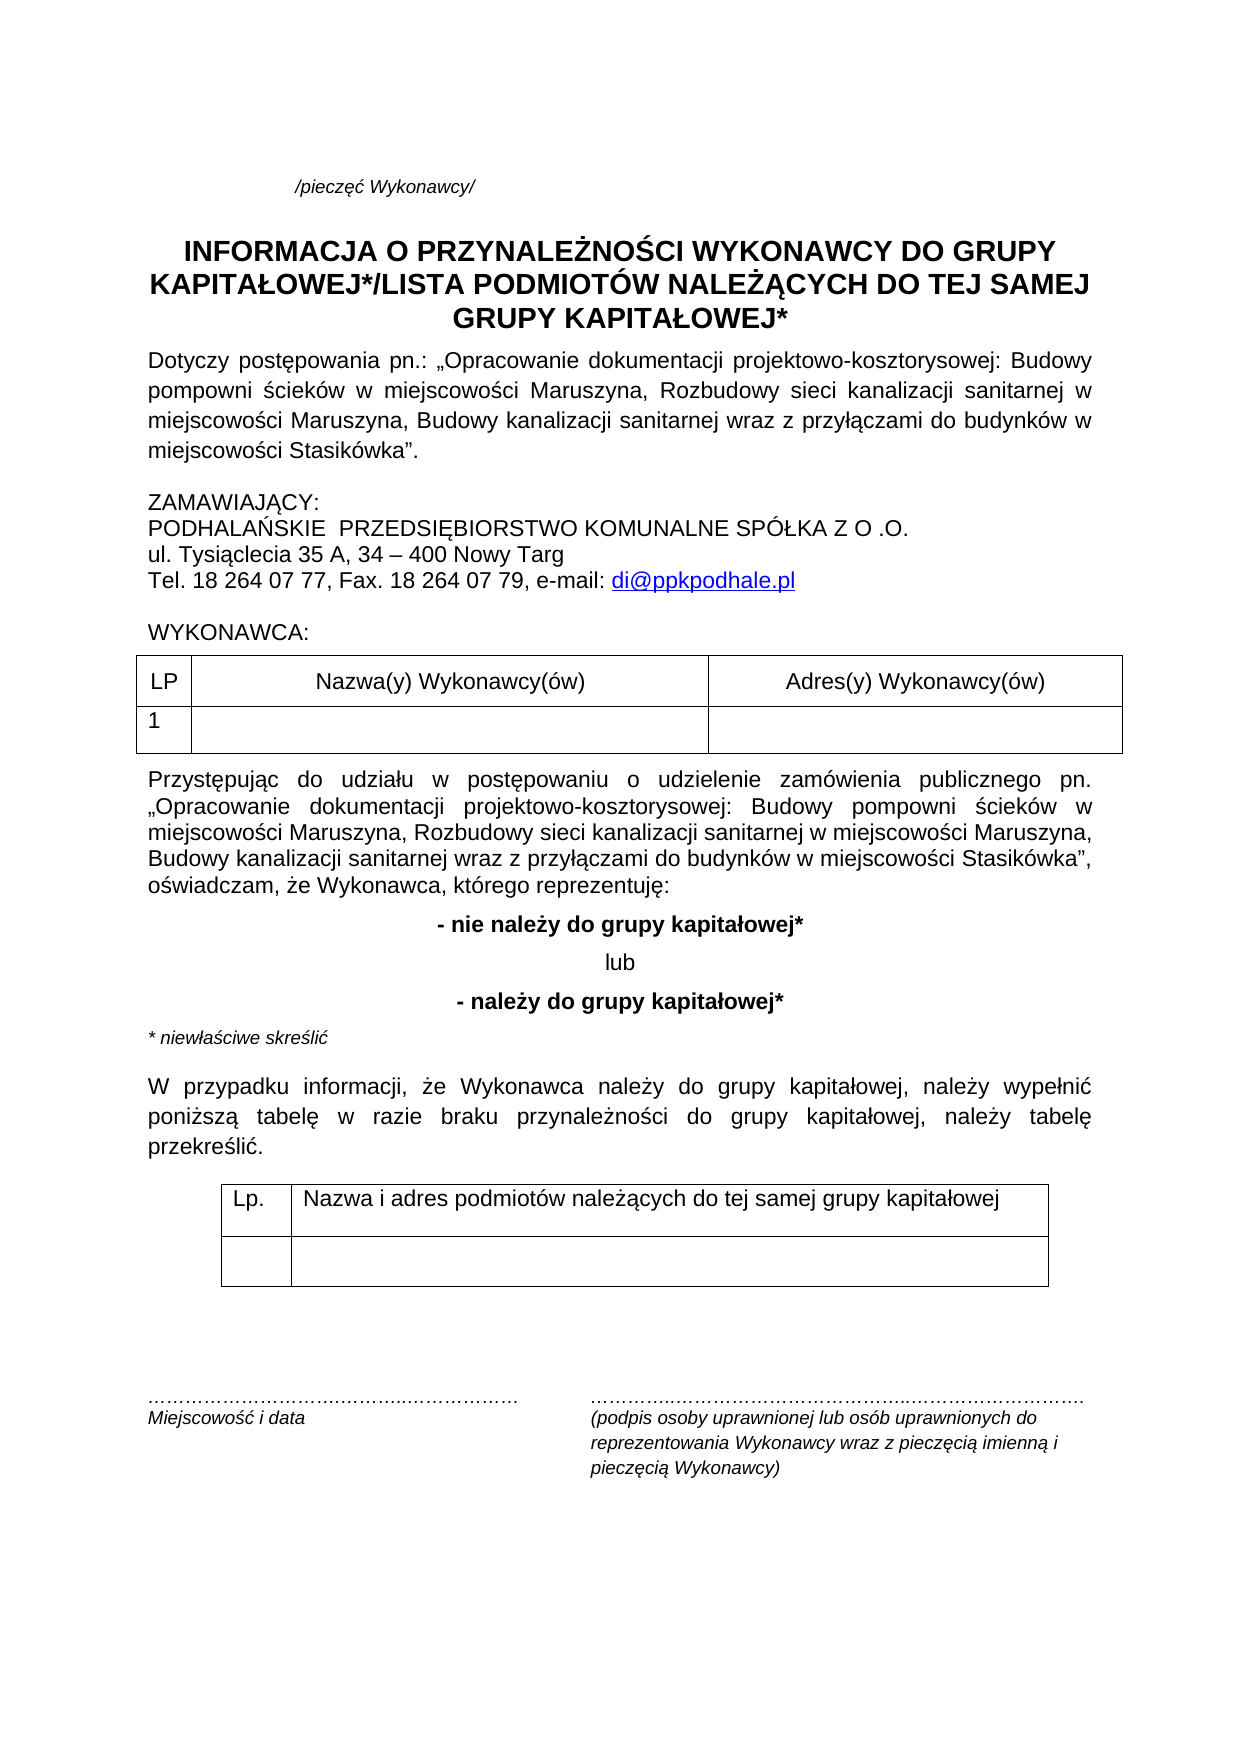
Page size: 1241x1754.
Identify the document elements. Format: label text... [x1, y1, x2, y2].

text Dotyczy postępowania pn.: „Opracowanie dokumentacji projektowo-kosztorysowej: Budowy pompowni ścieków w miejscowości Maruszyna, Rozbudowy sieci kanalizacji sanitarnej w miejscowości Maruszyna, Budowy kanalizacji sanitarnej wraz z przyłączami do budynków w miejscowości Stasikówka”. [148, 347, 1093, 464]
table_header Adres(y) Wykonawcy(ów) [709, 656, 1122, 706]
text ………………………….………..……………… …………..………………………………..………………………. [148, 1385, 1093, 1407]
text /pieczęć Wykonawcy/ [221, 176, 1093, 197]
table_cell [222, 1237, 291, 1286]
text ZAMAWIAJĄCY: [148, 488, 1093, 515]
table_header Nazwa(y) Wykonawcy(ów) [192, 656, 708, 706]
table_header Lp. [222, 1185, 291, 1236]
table_cell [292, 1237, 1048, 1286]
text Tel. 18 264 07 77, Fax. 18 264 07 79, e-mail: di@ppkpodhale.pl [148, 567, 1093, 594]
table_header Nazwa i adres podmiotów należących do tej samej grupy kapitałowej [292, 1185, 1048, 1236]
text WYKONAWCA: [148, 619, 1093, 645]
table_cell [192, 707, 708, 753]
text W przypadku informacji, że Wykonawca należy do grupy kapitałowej, należy wypełnić poniższą tabelę w razie braku przynależności do grupy kapitałowej, należy tabelę przekreślić. [148, 1073, 1093, 1159]
table_header LP [137, 656, 191, 706]
text * niewłaściwe skreślić [148, 1027, 1093, 1049]
text PODHALAŃSKIE PRZEDSIĘBIORSTWO KOMUNALNE SPÓŁKA Z O .O. [148, 515, 1093, 541]
text Miejscowość i data (podpis osoby uprawnionej lub osób uprawnionych do reprezentowania Wykonawcy wraz z pieczęcią imienną i pieczęcią Wykonawcy) [148, 1407, 1093, 1478]
text - nie należy do grupy kapitałowej* [148, 911, 1093, 937]
table_cell 1 [137, 707, 191, 753]
text lub [148, 949, 1093, 976]
text - należy do grupy kapitałowej* [148, 988, 1093, 1014]
text INFORMACJA O PRZYNALEŻNOŚCI WYKONAWCY DO GRUPY KAPITAŁOWEJ*/LISTA PODMIOTÓW NALEŻĄCYCH DO TEJ SAMEJ GRUPY KAPITAŁOWEJ* [148, 234, 1093, 334]
text ul. Tysiąclecia 35 A, 34 – 400 Nowy Targ [148, 541, 1093, 567]
table_cell [709, 707, 1122, 753]
text Przystępując do udziału w postępowaniu o udzielenie zamówienia publicznego pn. „Opracowanie dokumentacji projektowo-kosztorysowej: Budowy pompowni ścieków w miejscowości Maruszyna, Rozbudowy sieci kanalizacji sanitarnej w miejscowości Maruszyna, Budowy kanalizacji sanitarnej wraz z przyłączami do budynków w miejscowości Stasikówka”, oświadczam, że Wykonawca, którego reprezentuję: [148, 766, 1093, 898]
